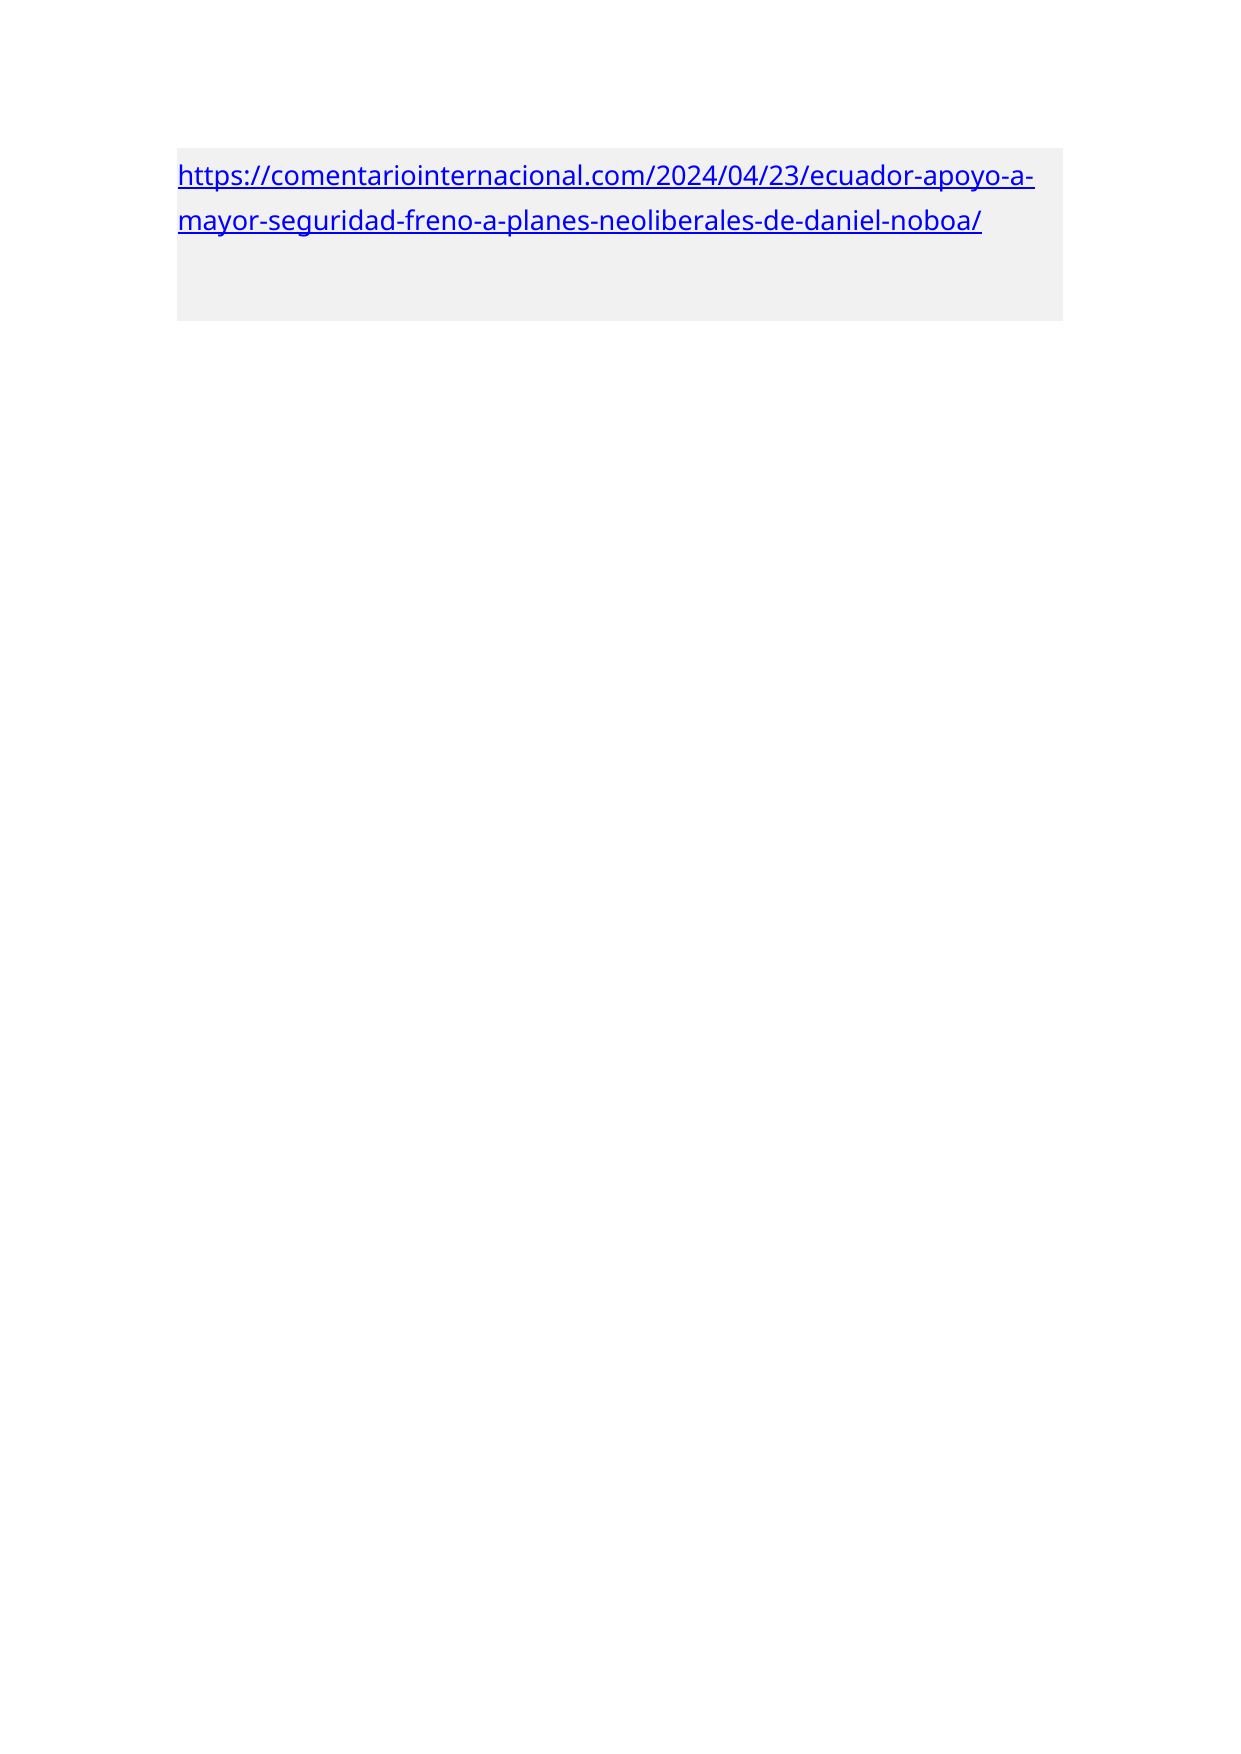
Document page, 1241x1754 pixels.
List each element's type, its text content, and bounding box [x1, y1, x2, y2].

text https://comentariointernacional.com/2024/04/23/ecuador-apoyo-a-mayor-seguridad-freno-a-planes-neoliberales-de-daniel-noboa/ [177, 148, 1063, 238]
